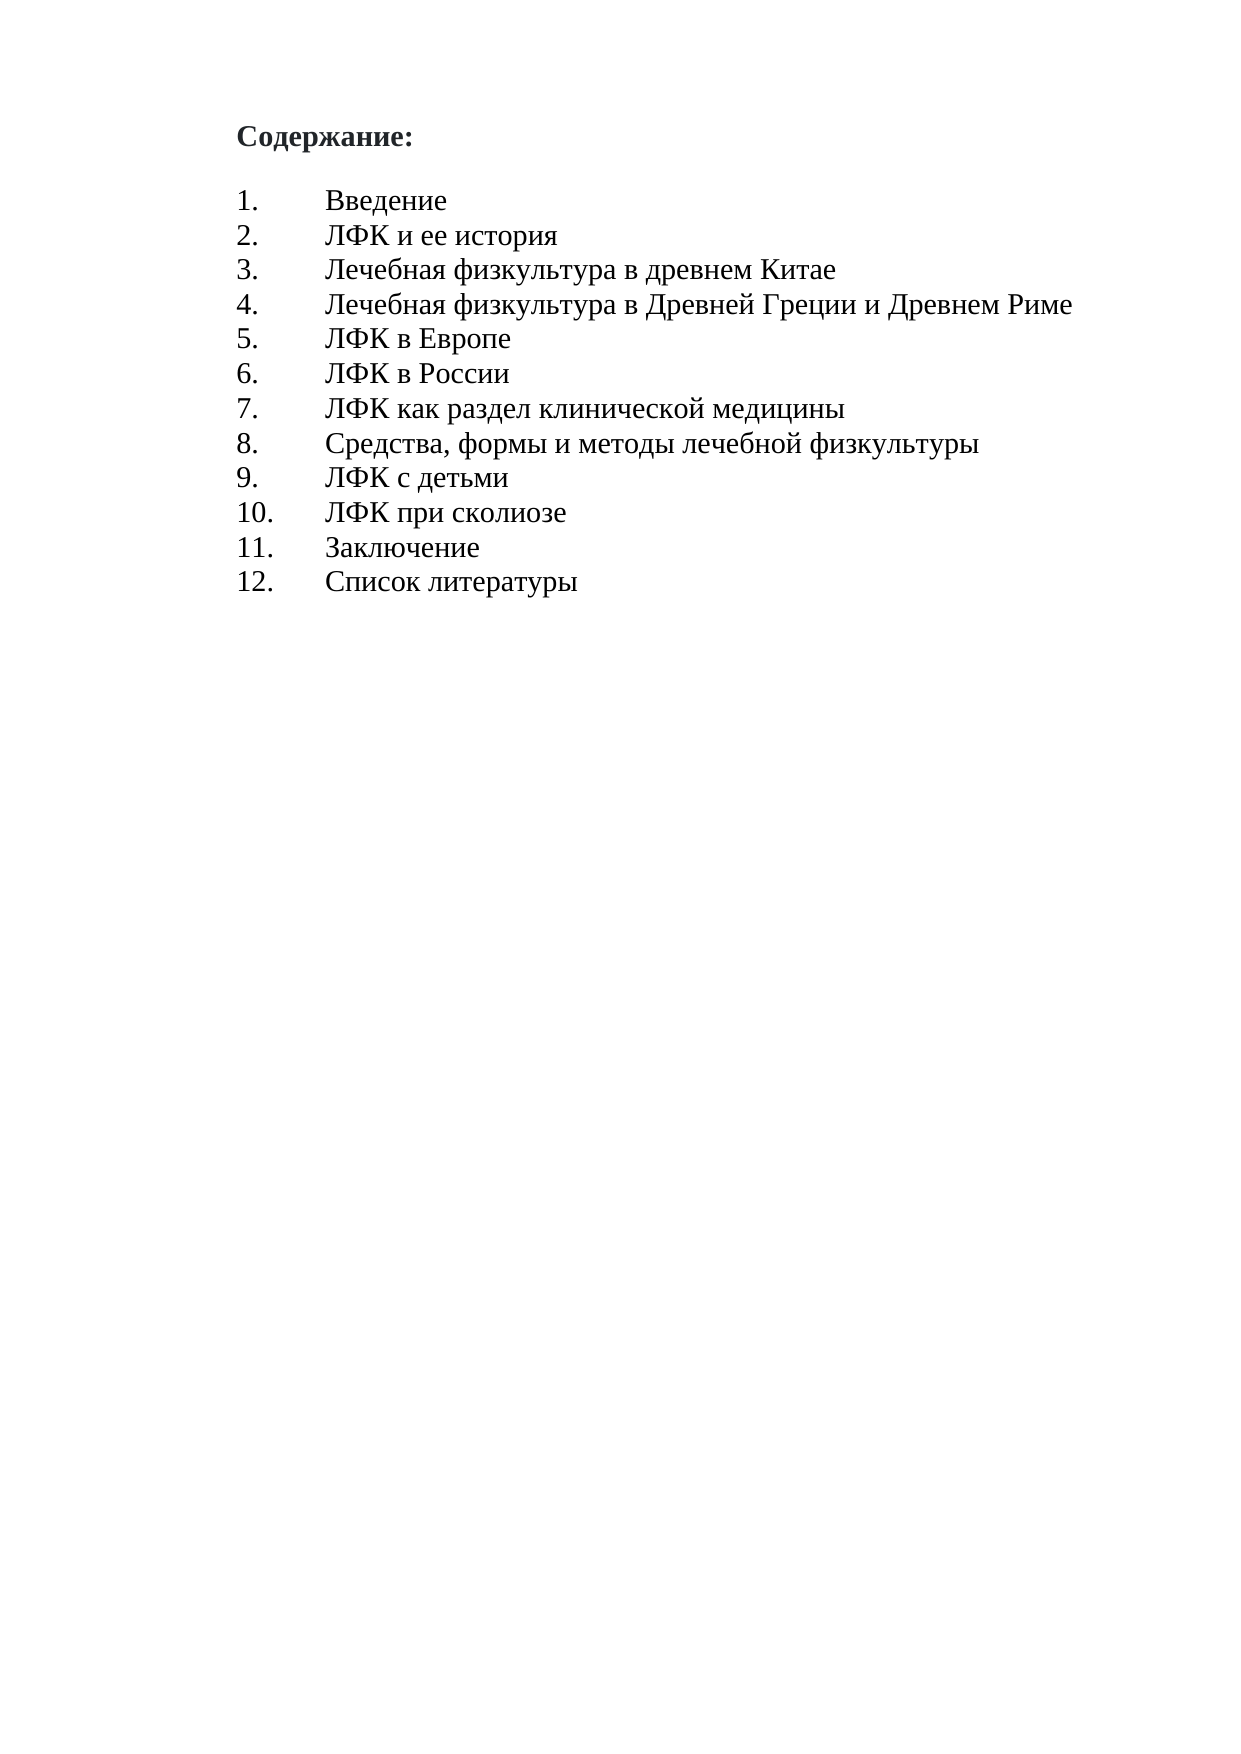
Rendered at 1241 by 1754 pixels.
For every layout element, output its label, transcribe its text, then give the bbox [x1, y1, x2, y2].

list ЛФК в Европе [177, 321, 1152, 355]
list ЛФК в России [177, 355, 1152, 390]
list ЛФК с детьми [177, 459, 1152, 494]
text Содержание: [177, 118, 1152, 153]
list ЛФК при сколиозе [177, 494, 1152, 529]
list Лечебная физкультура в Древней Греции и Древнем Риме [177, 286, 1152, 321]
list Список литературы [177, 563, 1152, 598]
list ЛФК и ее история [177, 217, 1152, 251]
list ЛФК как раздел клинической медицины [177, 390, 1152, 425]
list Заключение [177, 529, 1152, 563]
list Введение [177, 182, 1152, 217]
list Лечебная физкультура в древнем Китае [177, 251, 1152, 286]
list Средства, формы и методы лечебной физкультуры [177, 425, 1152, 459]
